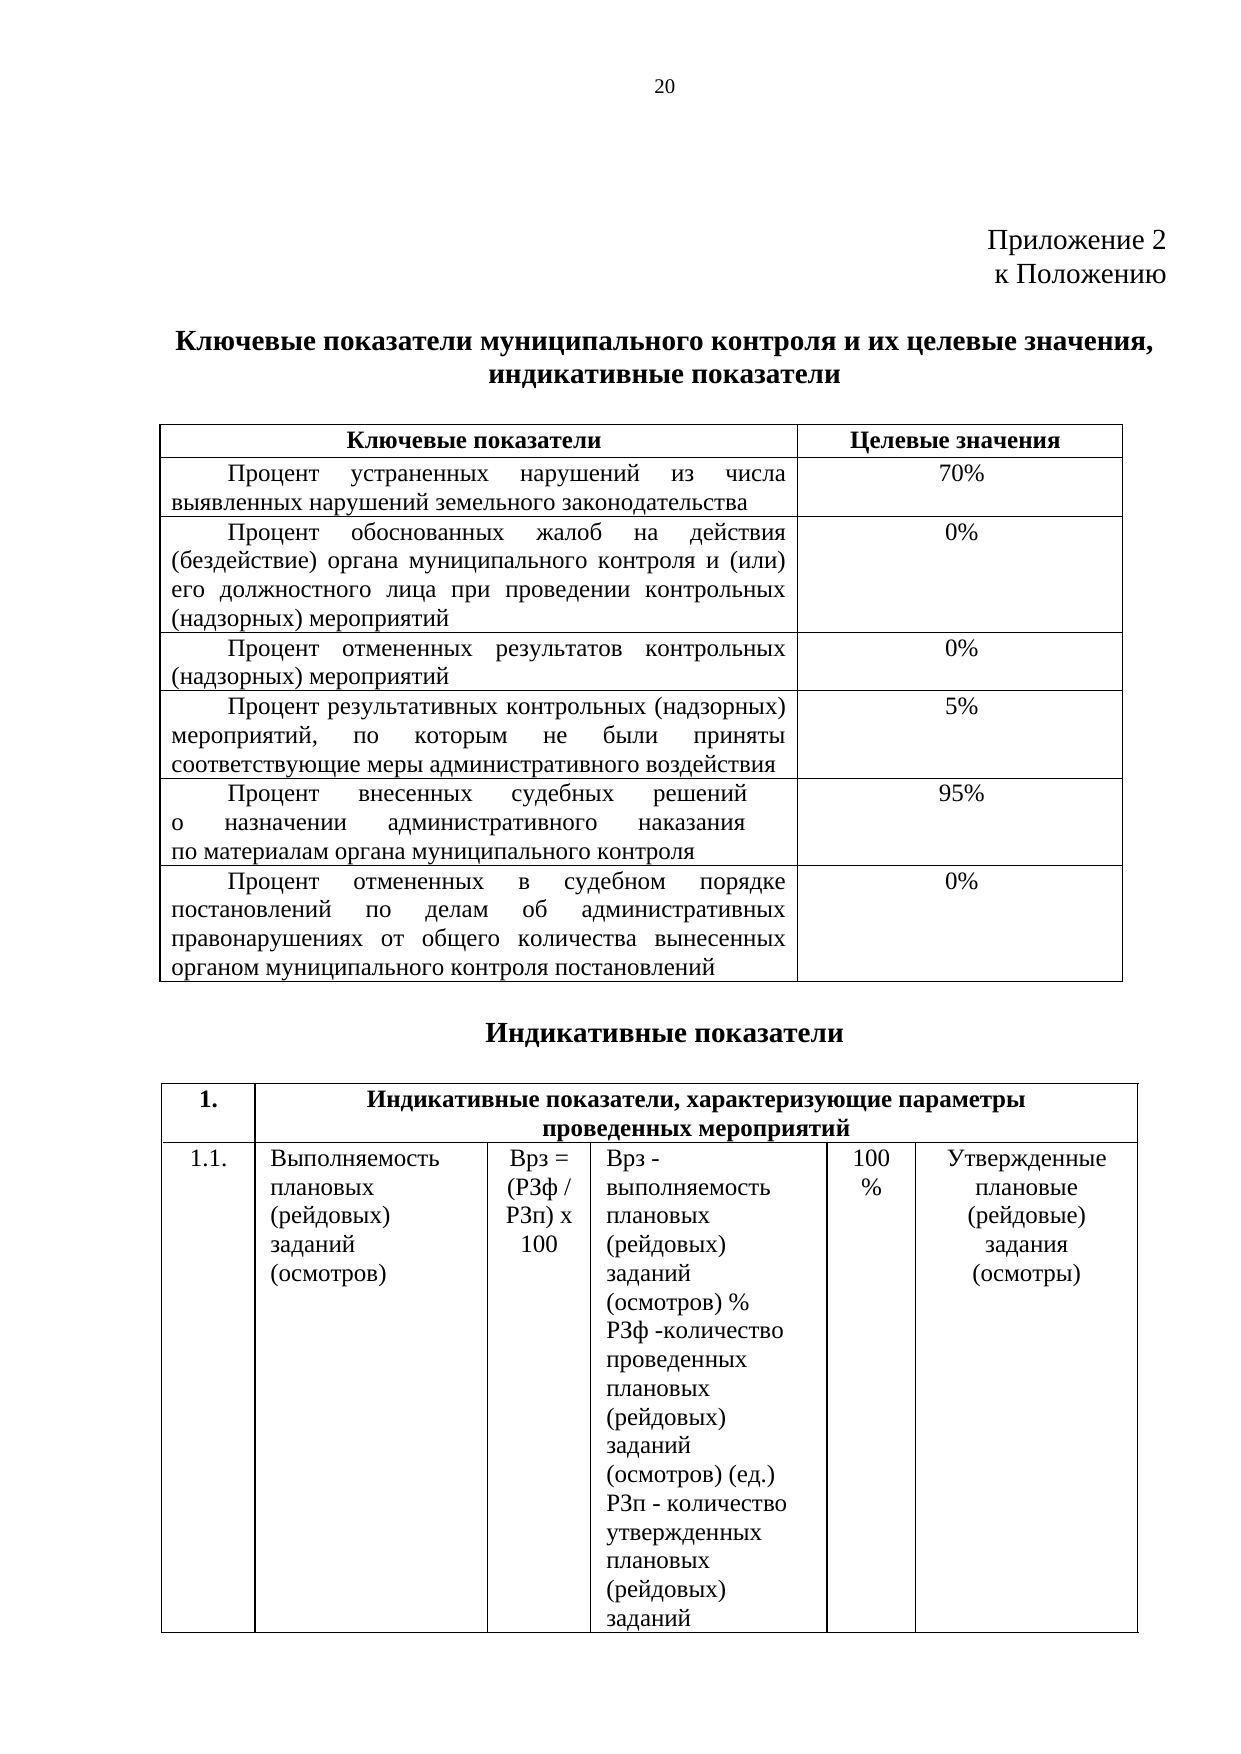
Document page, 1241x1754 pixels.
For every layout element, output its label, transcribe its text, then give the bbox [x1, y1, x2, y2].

table_cell Процент отмененных результатов контрольных (надзорных) мероприятий [161, 633, 797, 690]
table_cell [591, 1143, 826, 1632]
table_header Целевые значения [798, 425, 1122, 457]
list Ключевые показатели муниципального контроля и их целевые значения, индикативные показатели [162, 323, 1167, 390]
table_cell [916, 1143, 1137, 1632]
table_cell 0% [798, 866, 1122, 981]
table_header Ключевые показатели [161, 425, 797, 457]
table_cell 95% [798, 779, 1122, 865]
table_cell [256, 1143, 487, 1632]
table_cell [488, 1143, 590, 1632]
table_header Индикативные показатели, характеризующие параметры проведенных мероприятий [256, 1084, 1137, 1142]
table_header 1. [162, 1084, 254, 1142]
table_cell 0% [798, 633, 1122, 690]
text Индикативные показатели [162, 1015, 1167, 1049]
table_cell Процент отмененных в судебном порядке постановлений по делам об административных правонарушениях от общего количества вынесенных органом муниципального контроля постановлений [161, 866, 797, 981]
table_cell 1.1. [162, 1143, 254, 1632]
table_cell 0% [798, 517, 1122, 632]
table_cell 100% [828, 1143, 915, 1632]
table_cell Процент обоснованных жалоб на действия (бездействие) органа муниципального контроля и (или) его должностного лица при проведении контрольных (надзорных) мероприятий [161, 517, 797, 632]
table_cell Процент результативных контрольных (надзорных) мероприятий, по которым не были приняты соответствующие меры административного воздействия [161, 691, 797, 777]
text Приложение 2 [664, 222, 1167, 256]
table_cell 5% [798, 691, 1122, 777]
table_cell 70% [798, 458, 1122, 516]
table_cell Процент устраненных нарушений из числа выявленных нарушений земельного законодательства [161, 458, 797, 516]
table_cell Процент внесенных судебных решений о назначении административного наказания по материалам органа муниципального контроля [161, 779, 797, 865]
text к Положению [664, 256, 1167, 289]
